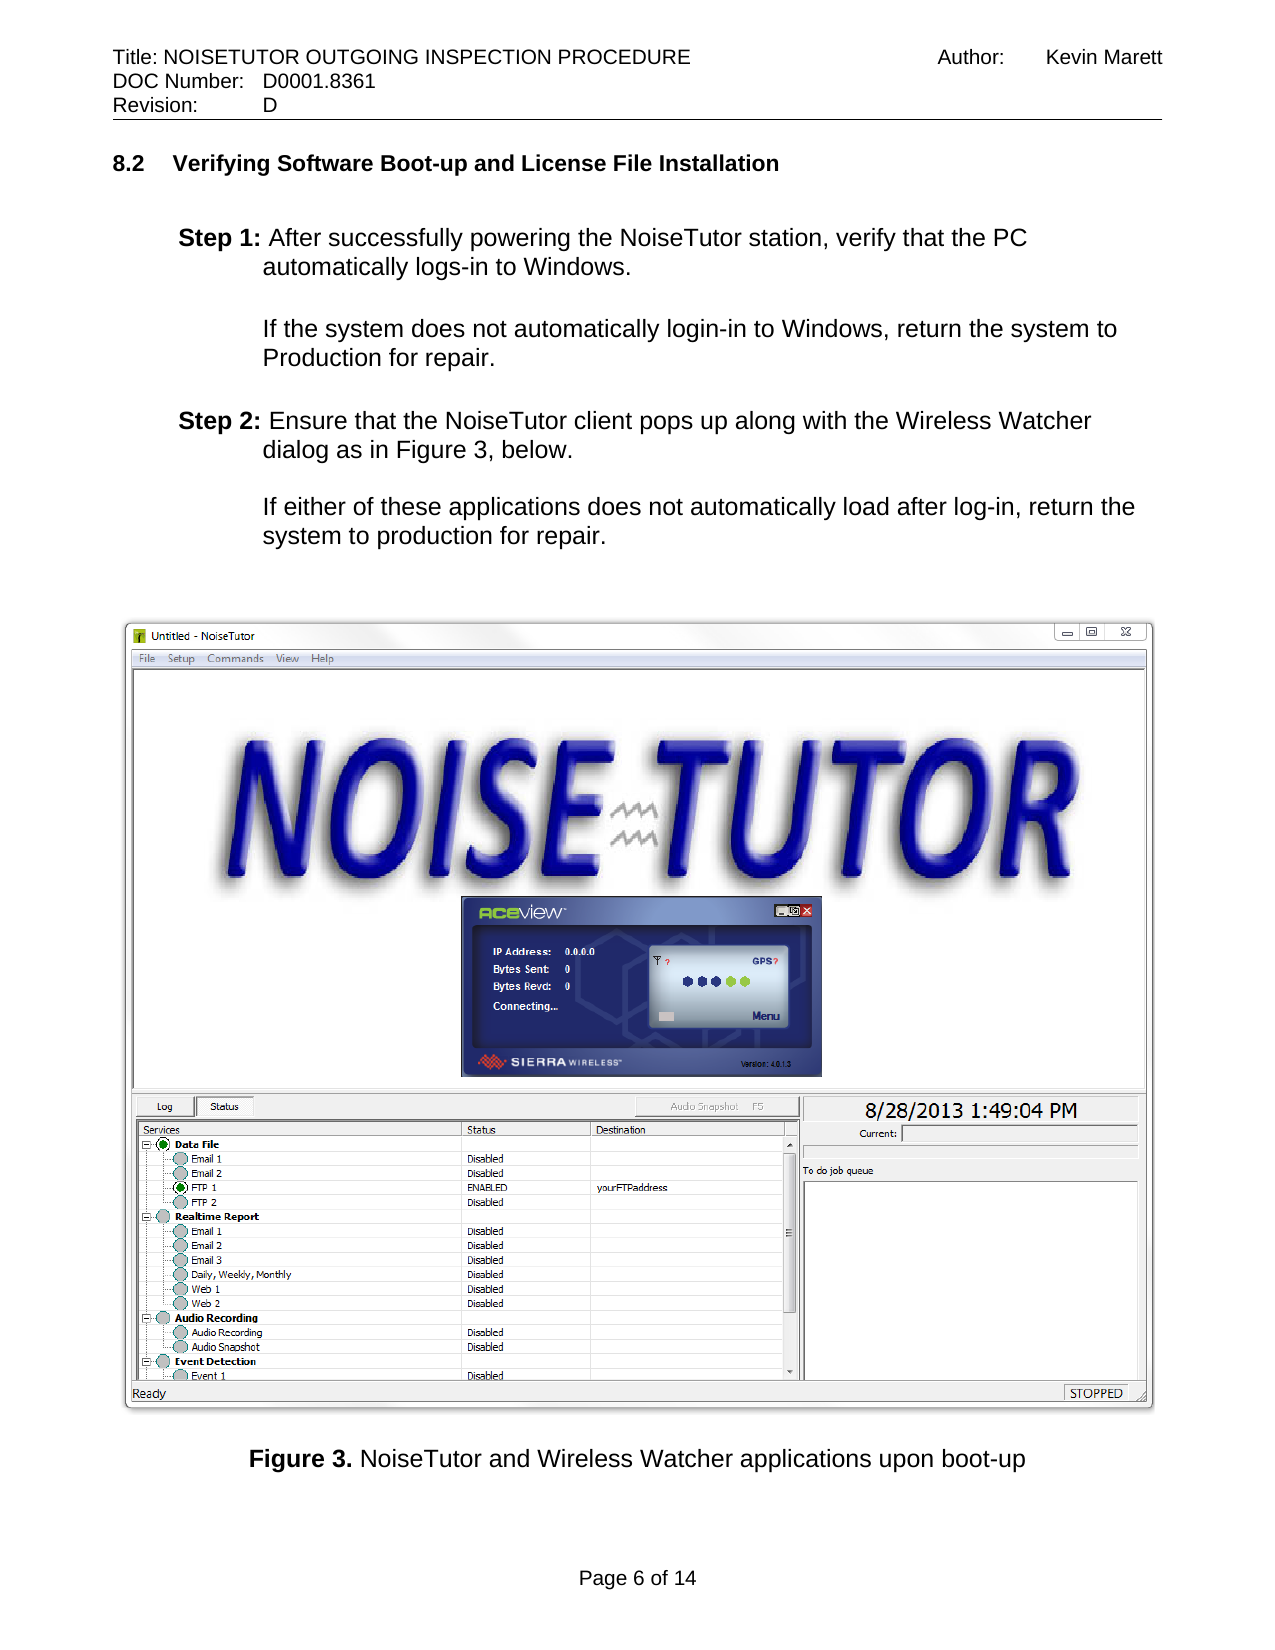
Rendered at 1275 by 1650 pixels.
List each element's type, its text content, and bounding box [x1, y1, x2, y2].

picture [120, 617, 1155, 1415]
text Figure 3. NoiseTutor and Wireless Watcher applications upon boot-up [112, 1443, 1162, 1472]
text If the system does not automatically login-in to Windows, return the system to Production for repair. [262, 314, 1162, 372]
text If either of these applications does not automatically load after log-in, return the system to production for repair. [262, 492, 1162, 550]
text Step 1: After successfully powering the NoiseTutor station, verify that the PC automatically logs-in to Windows. [178, 223, 1162, 280]
subtitle Verifying Software Boot-up and License File Installation [112, 150, 1162, 176]
text Step 2: Ensure that the NoiseTutor client pops up along with the Wireless Watcher dialog as in Figure 3, below. [178, 406, 1162, 463]
